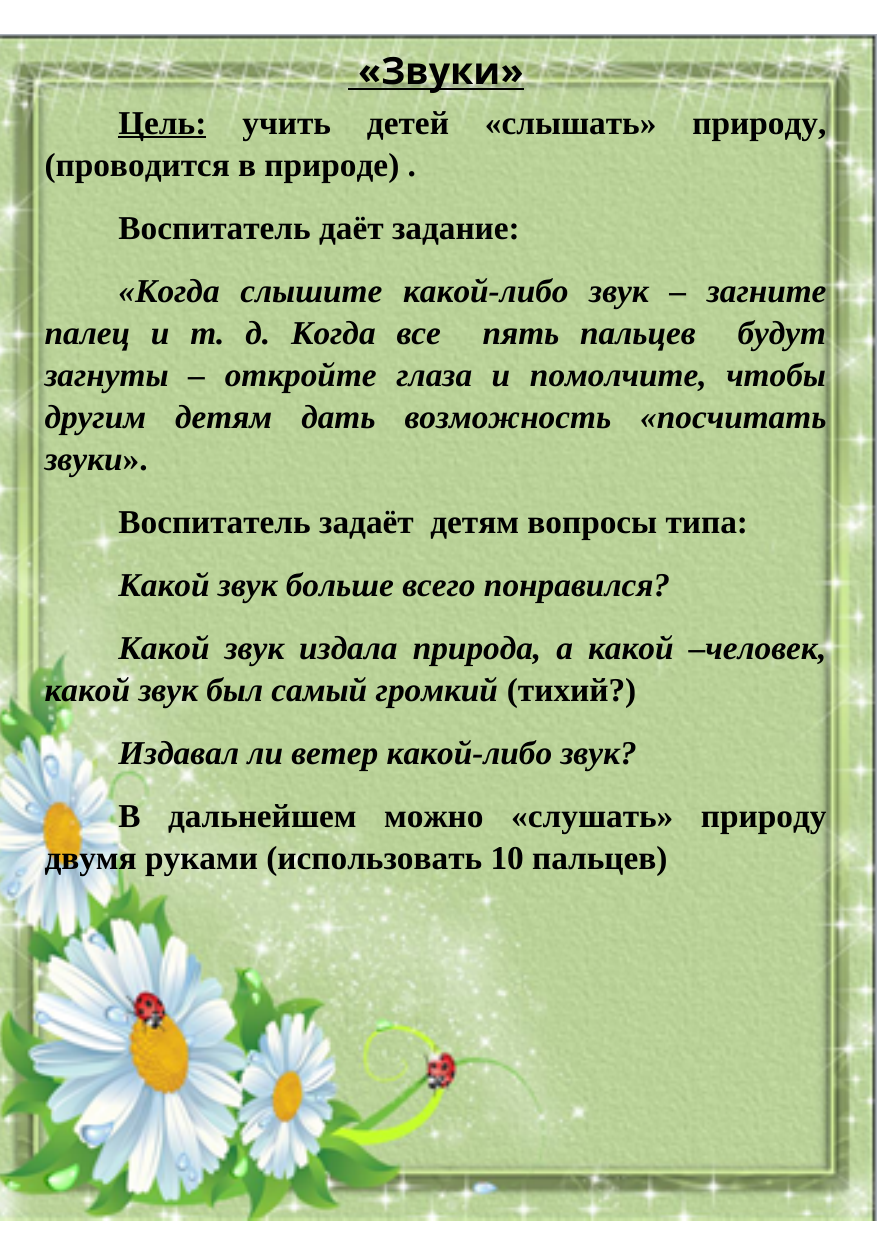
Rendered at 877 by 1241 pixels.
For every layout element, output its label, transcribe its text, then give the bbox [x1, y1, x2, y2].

text Цель: учить детей «слышать» природу, (проводится в природе) . [44, 103, 827, 183]
text Воспитатель даёт задание: [44, 208, 827, 246]
text Издавал ли ветер какой-либо звук? [44, 733, 827, 771]
text Воспитатель задаёт детям вопросы типа: [44, 502, 827, 541]
subtitle «Звуки» [44, 44, 827, 95]
text «Когда слышите какой-либо звук – загните палец и т. д. Когда все пять пальцев будут загнуты – откройте глаза и помолчите, чтобы другим детям дать возможность «посчитать звуки». [44, 271, 827, 478]
text Какой звук издала природа, а какой –человек, какой звук был самый громкий (тихий?) [44, 628, 827, 708]
picture [0, 34, 877, 1221]
text В дальнейшем можно «слушать» природу двумя руками (использовать 10 пальцев) [44, 796, 827, 876]
text Какой звук больше всего понравился? [44, 565, 827, 603]
